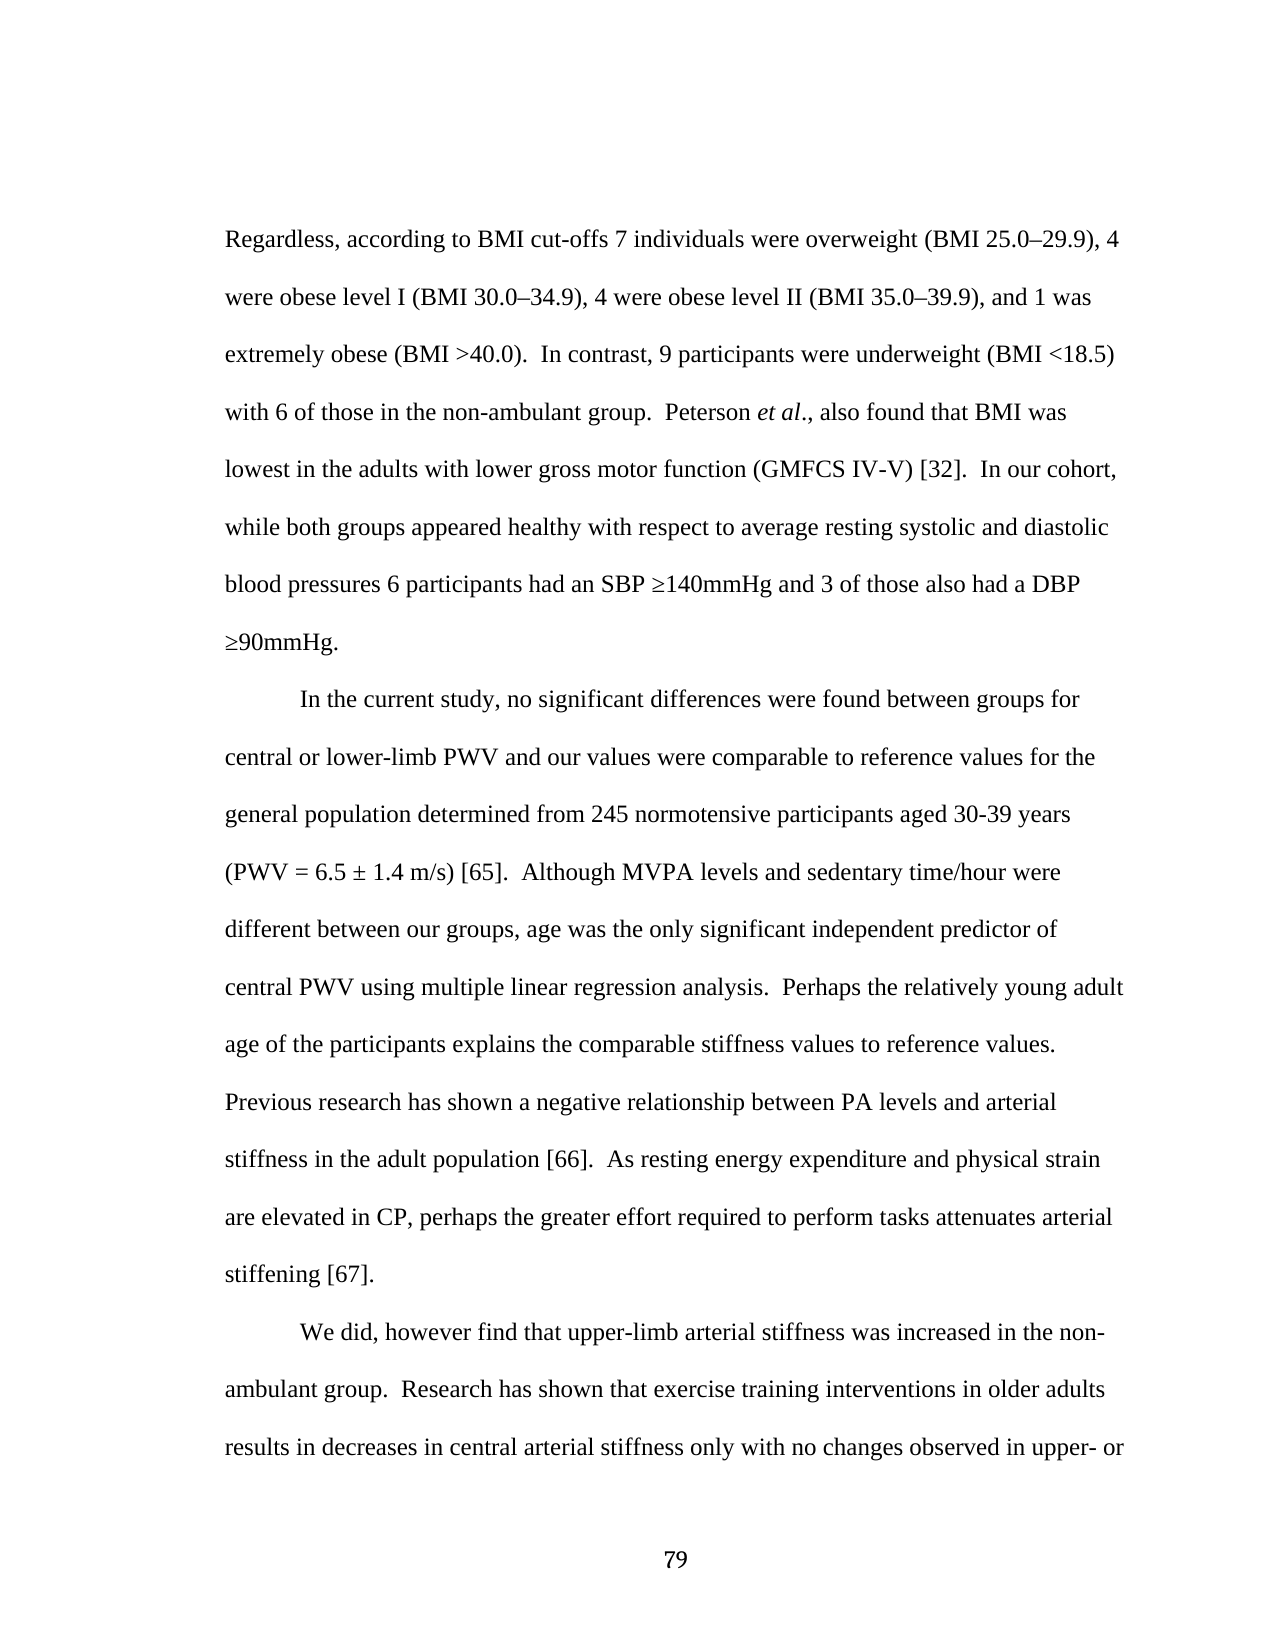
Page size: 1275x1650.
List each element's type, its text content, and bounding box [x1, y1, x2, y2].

text In the current study, no significant differences were found between groups for central or lower-limb PWV and our values were comparable to reference values for the general population determined from 245 normotensive participants aged 30-39 years (PWV = 6.5 ± 1.4 m/s) [65]. Although MVPA levels and sedentary time/hour were different between our groups, age was the only significant independent predictor of central PWV using multiple linear regression analysis. Perhaps the relatively young adult age of the participants explains the comparable stiffness values to reference values. Previous research has shown a negative relationship between PA levels and arterial stiffness in the adult population [66]. As resting energy expenditure and physical strain are elevated in CP, perhaps the greater effort required to perform tasks attenuates arterial stiffening [67]. [224, 684, 1127, 1288]
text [224, 1317, 1127, 1461]
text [224, 224, 1127, 656]
